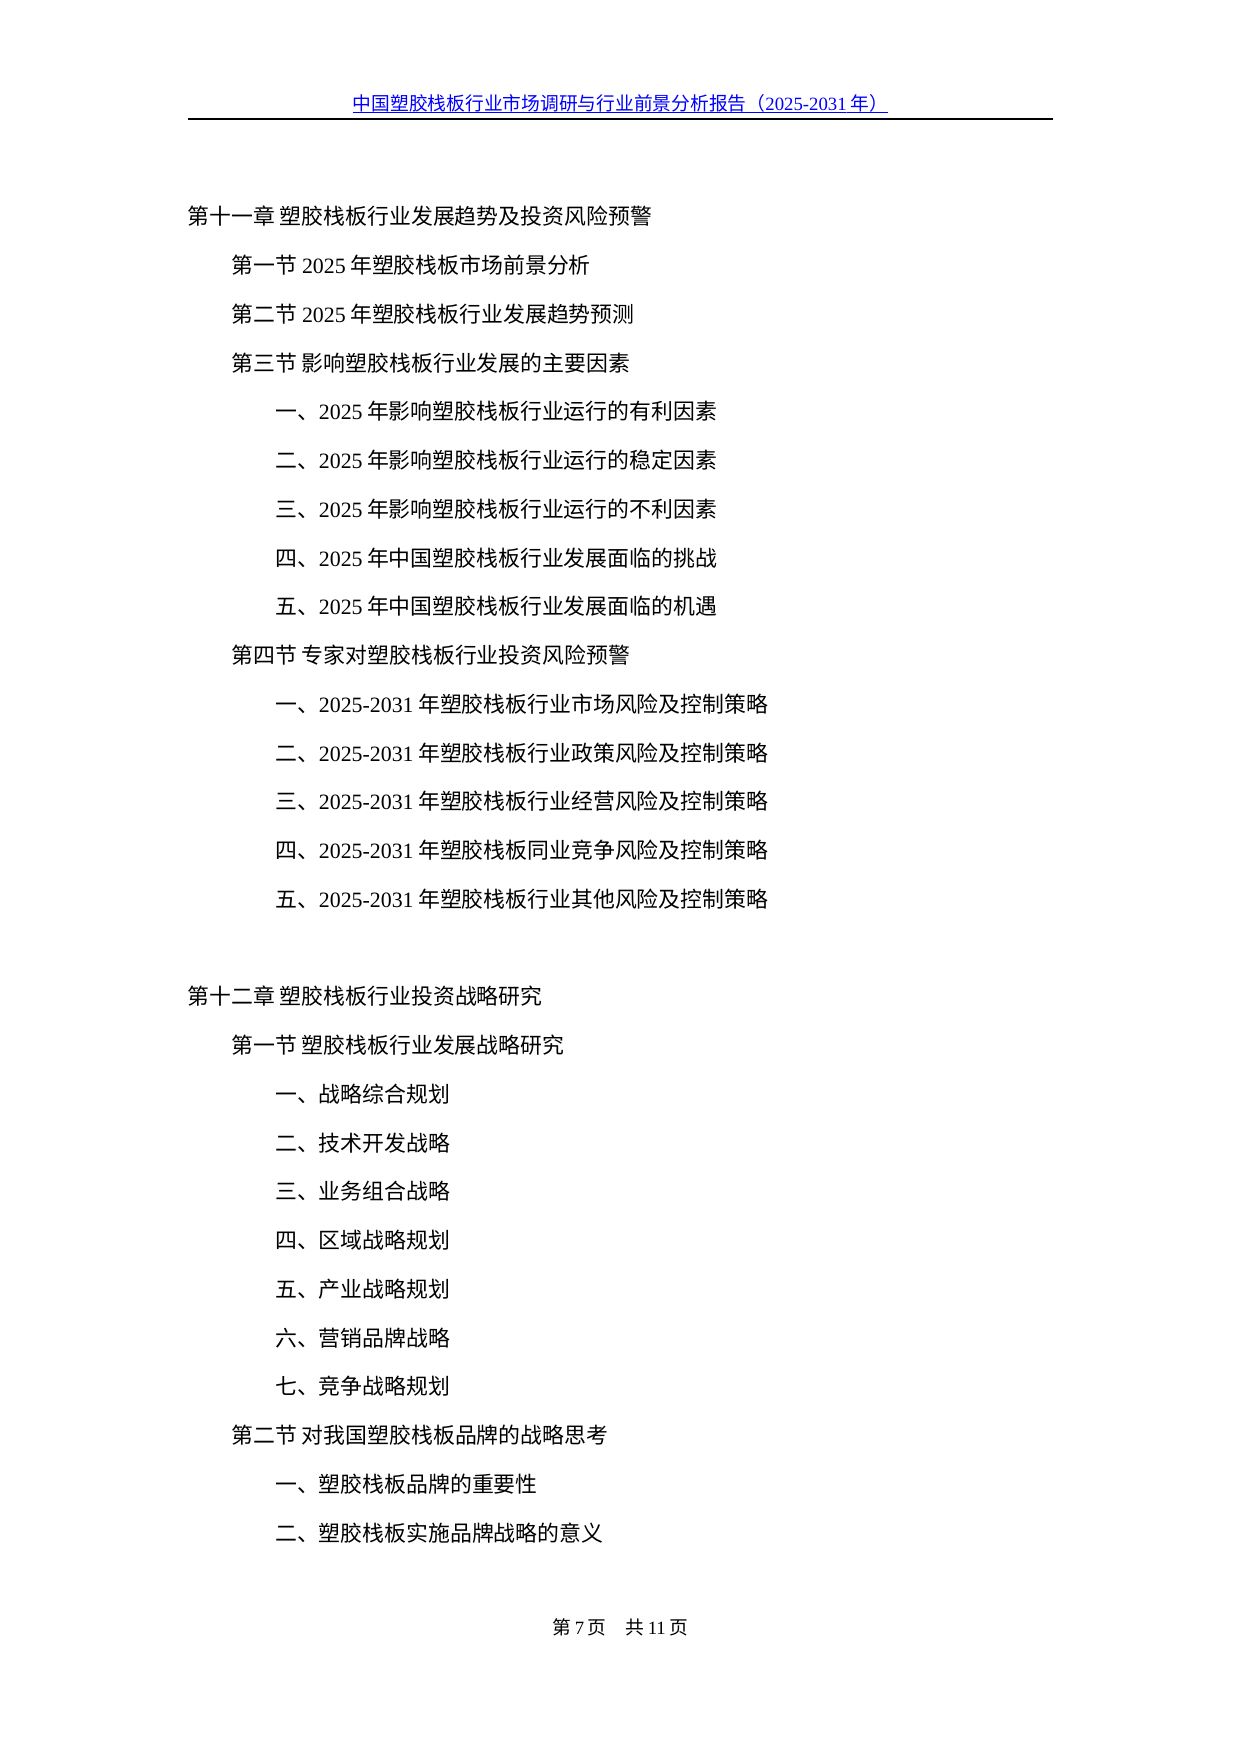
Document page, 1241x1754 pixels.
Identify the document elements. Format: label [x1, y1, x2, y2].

text [187, 150, 1053, 1548]
